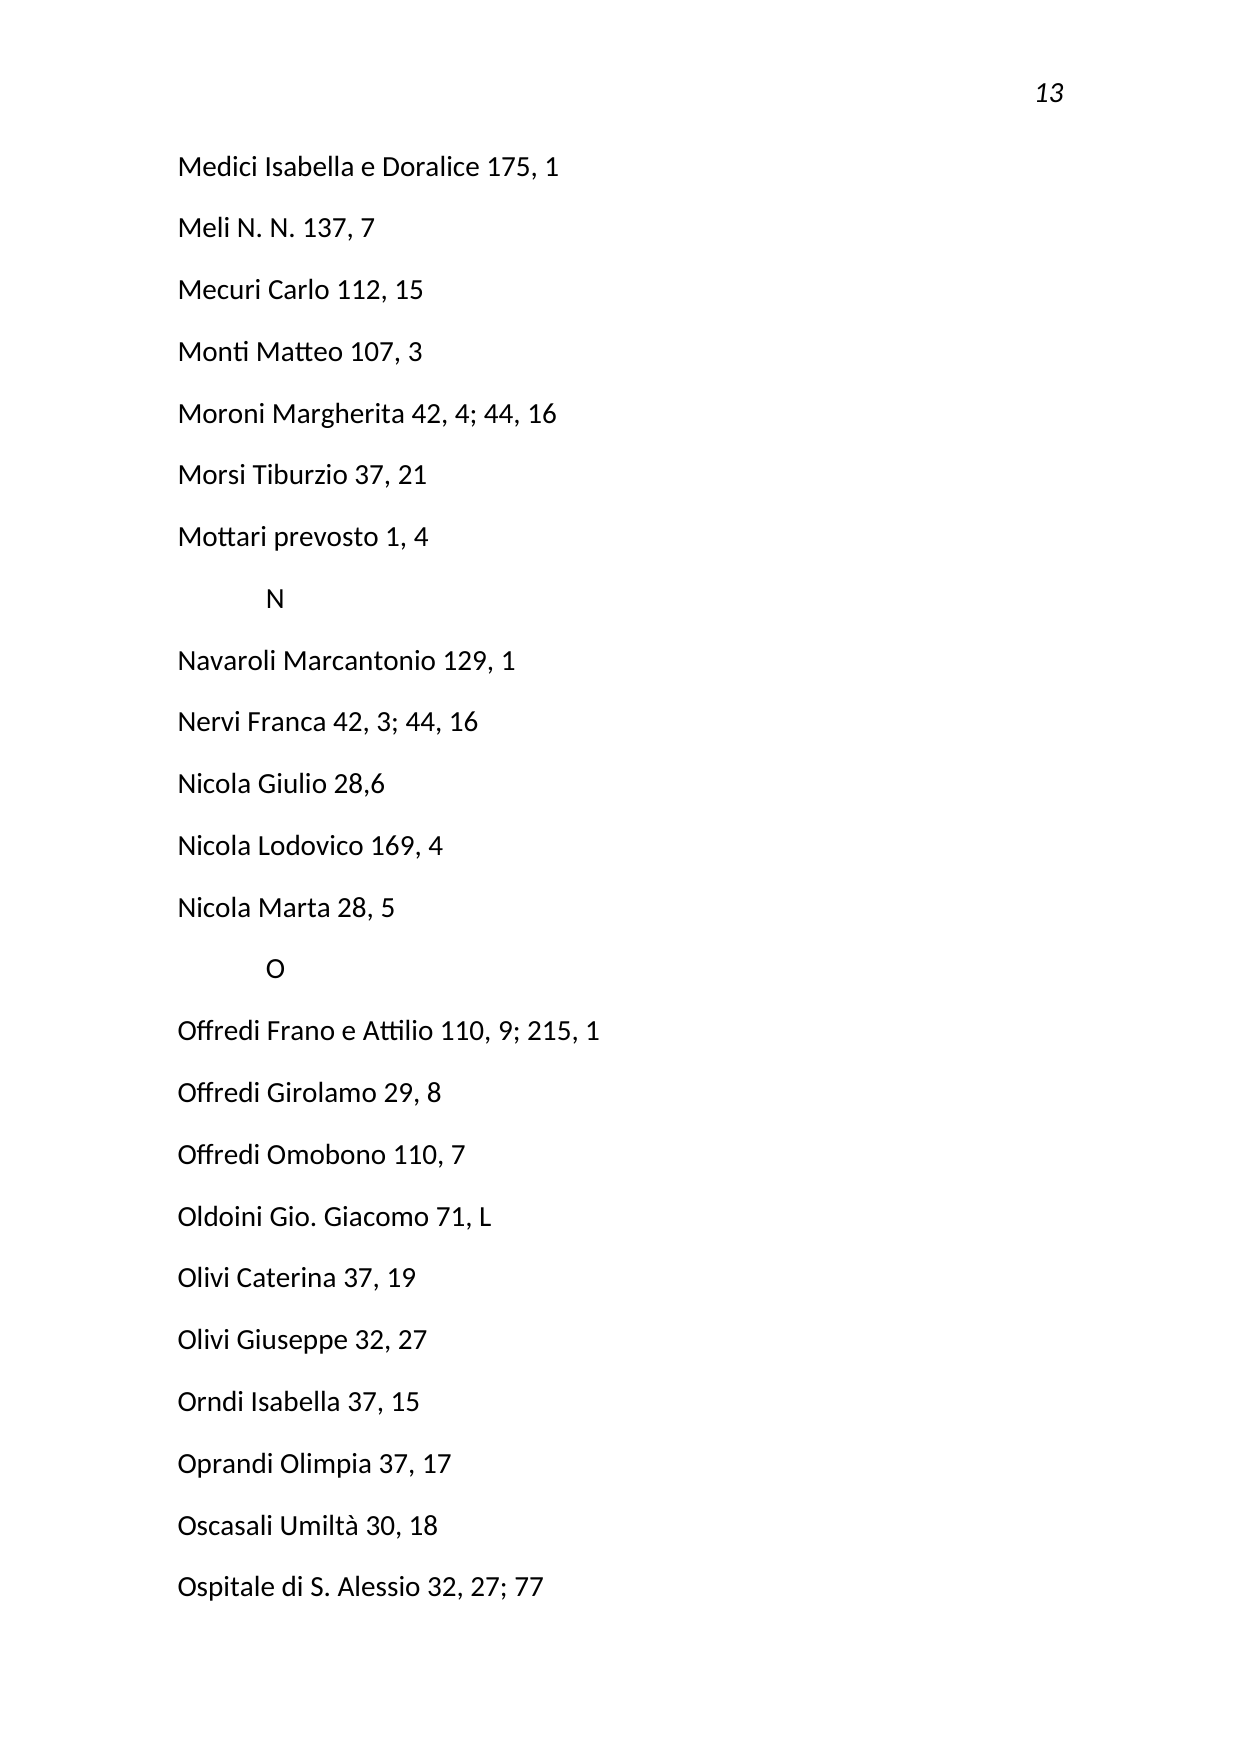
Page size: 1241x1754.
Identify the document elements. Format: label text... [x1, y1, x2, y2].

text Olivi Caterina 37, 19 [177, 1259, 1063, 1295]
text Oprandi Olimpia 37, 17 [177, 1445, 1063, 1480]
text Ospitale di S. Alessio 32, 27; 77 [177, 1568, 1063, 1604]
text Offredi Girolamo 29, 8 [177, 1074, 1063, 1110]
text Morsi Tiburzio 37, 21 [177, 456, 1063, 492]
text Nervi Franca 42, 3; 44, 16 [177, 703, 1063, 739]
text O [177, 951, 1063, 986]
text Monti Matteo 107, 3 [177, 333, 1063, 368]
text Meli N. N. 137, 7 [177, 209, 1063, 245]
text N [177, 580, 1063, 616]
text Orndi Isabella 37, 15 [177, 1383, 1063, 1419]
text Nicola Marta 28, 5 [177, 889, 1063, 924]
text Mottari prevosto 1, 4 [177, 518, 1063, 554]
text Oscasali Umiltà 30, 18 [177, 1507, 1063, 1542]
text Offredi Omobono 110, 7 [177, 1136, 1063, 1172]
text Moroni Margherita 42, 4; 44, 16 [177, 395, 1063, 430]
text Navaroli Marcantonio 129, 1 [177, 642, 1063, 677]
text Mecuri Carlo 112, 15 [177, 271, 1063, 307]
text Olivi Giuseppe 32, 27 [177, 1321, 1063, 1357]
text Oldoini Gio. Giacomo 71, L [177, 1198, 1063, 1233]
text Medici Isabella e Doralice 175, 1 [177, 148, 1063, 183]
text Nicola Lodovico 169, 4 [177, 827, 1063, 863]
text Nicola Giulio 28,6 [177, 765, 1063, 801]
text Offredi Frano e Attilio 110, 9; 215, 1 [177, 1012, 1063, 1048]
